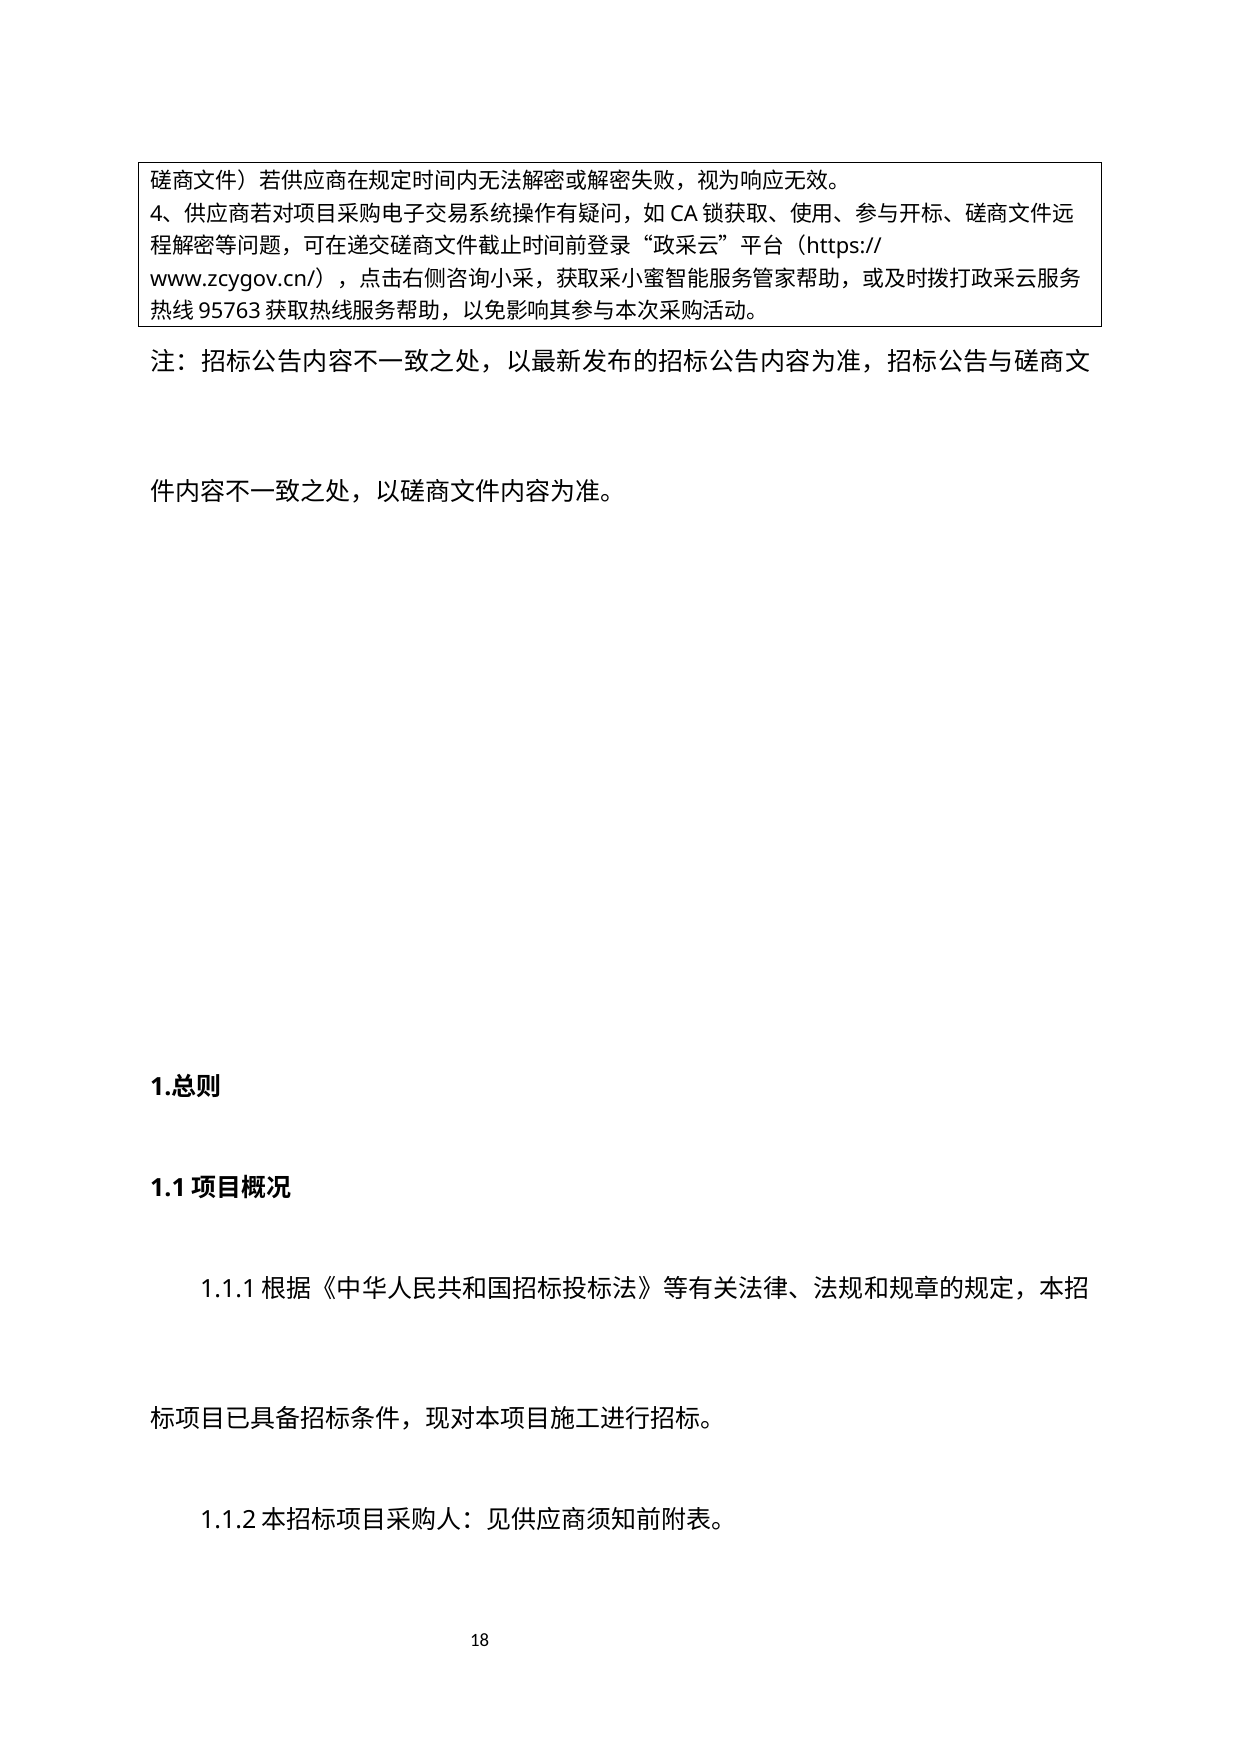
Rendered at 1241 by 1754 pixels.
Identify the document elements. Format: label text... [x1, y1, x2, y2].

list 1.1.2本招标项目采购人：见供应商须知前附表。 [150, 1485, 1090, 1550]
list 1.1.1根据《中华人民共和国招标投标法》等有关法律、法规和规章的规定，本招标项目已具备招标条件，现对本项目施工进行招标。 [150, 1254, 1090, 1449]
list 1.1项目概况 [150, 1153, 1090, 1218]
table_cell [139, 163, 1101, 326]
list 1.总则 [150, 1052, 1090, 1117]
list 注：招标公告内容不一致之处，以最新发布的招标公告内容为准，招标公告与磋商文件内容不一致之处，以磋商文件内容为准。 [150, 327, 1090, 522]
